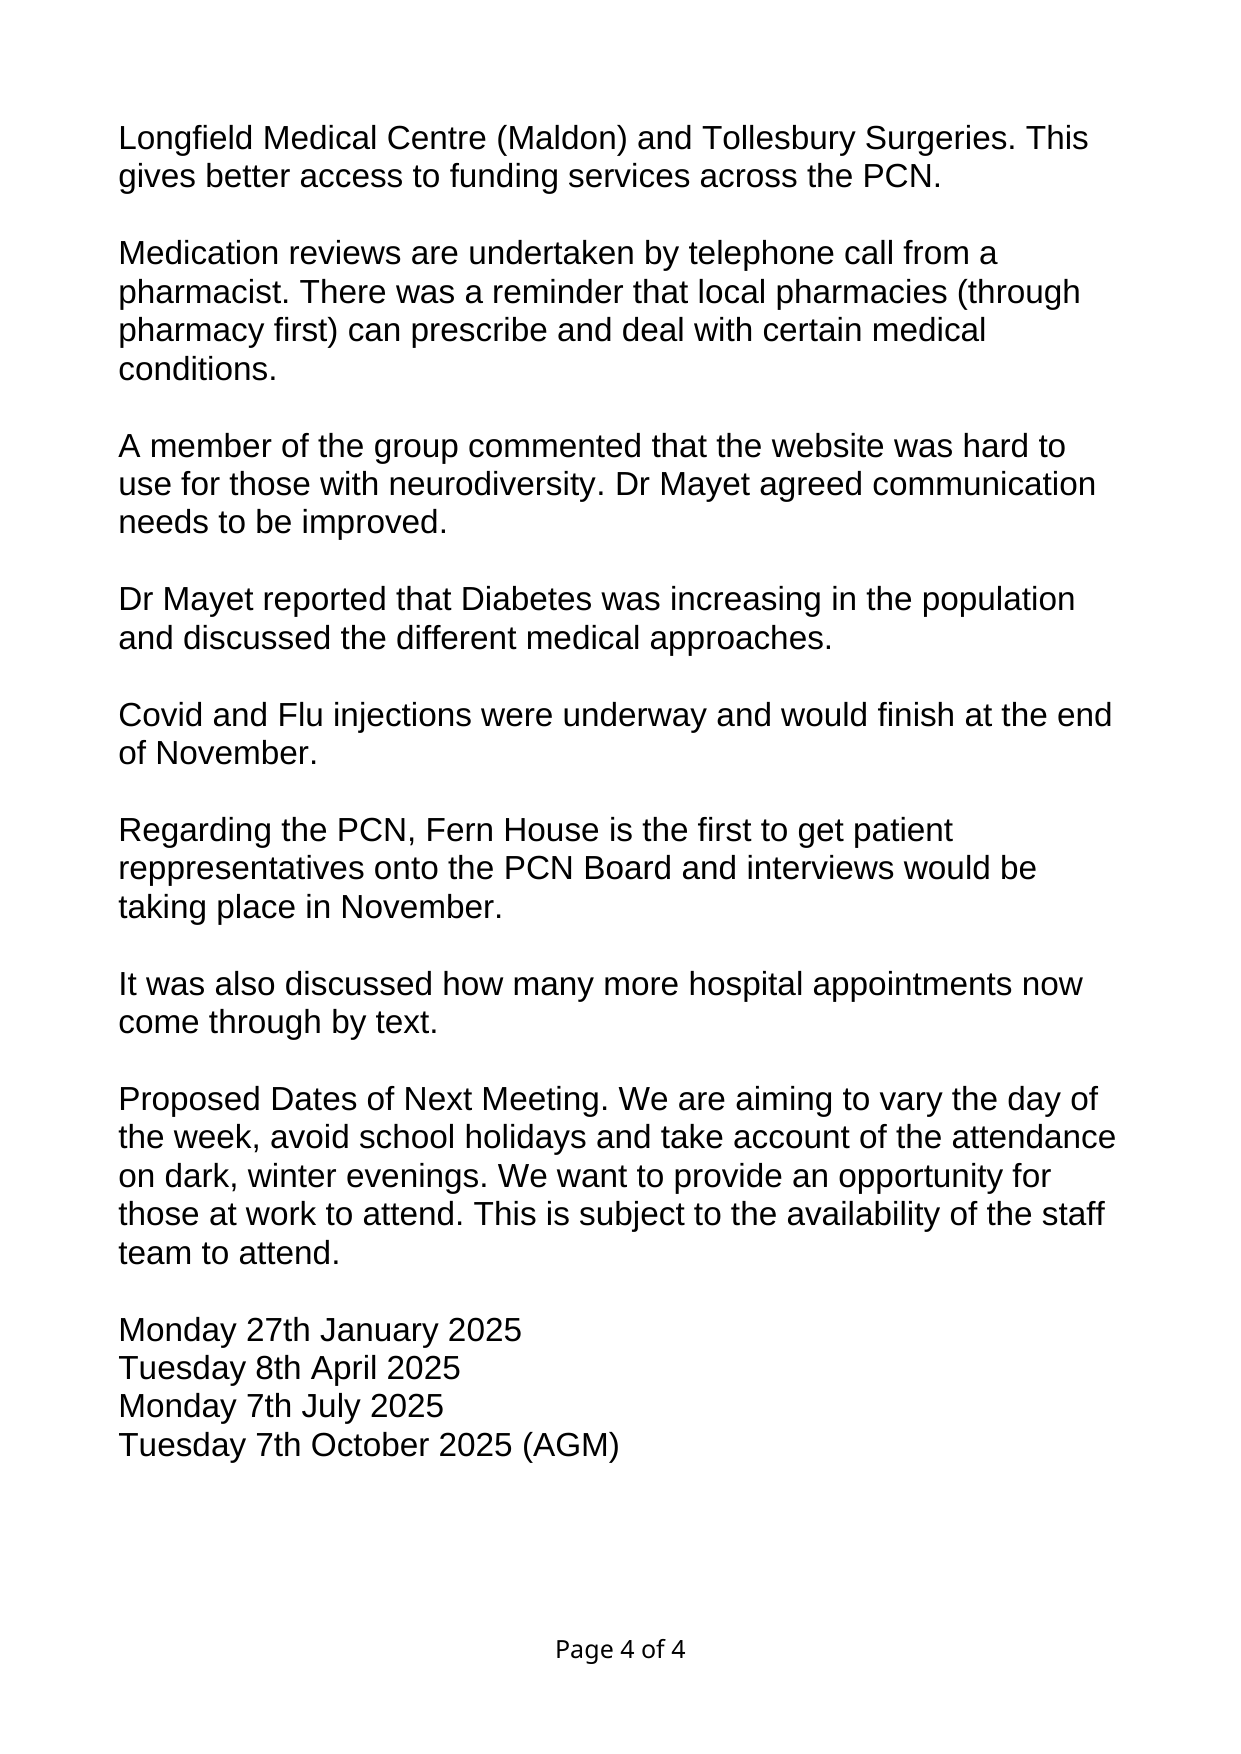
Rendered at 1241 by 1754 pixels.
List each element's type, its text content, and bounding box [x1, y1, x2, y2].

text Dr Mayet reported that Diabetes was increasing in the population and discussed the different medical approaches. [118, 579, 1122, 656]
text Proposed Dates of Next Meeting. We are aiming to vary the day of the week, avoid school holidays and take account of the attendance on dark, winter evenings. We want to provide an opportunity for those at work to attend. This is subject to the availability of the staff team to attend. [118, 1079, 1122, 1271]
text Regarding the PCN, Fern House is the first to get patient reppresentatives onto the PCN Board and interviews would be taking place in November. [118, 810, 1122, 925]
text Monday 7th July 2025 [118, 1387, 1122, 1425]
text A member of the group commented that the website was hard to use for those with neurodiversity. Dr Mayet agreed communication needs to be improved. [118, 426, 1122, 541]
text It was also discussed how many more hospital appointments now come through by text. [118, 964, 1122, 1041]
text Tuesday 8th April 2025 [118, 1348, 1122, 1387]
text Medication reviews are undertaken by telephone call from a pharmacist. There was a reminder that local pharmacies (through pharmacy first) can prescribe and deal with certain medical conditions. [118, 233, 1122, 387]
text Covid and Flu injections were underway and would finish at the end of November. [118, 695, 1122, 772]
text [118, 118, 1122, 195]
text Tuesday 7th October 2025 (AGM) [118, 1425, 1122, 1463]
text Monday 27th January 2025 [118, 1310, 1122, 1348]
